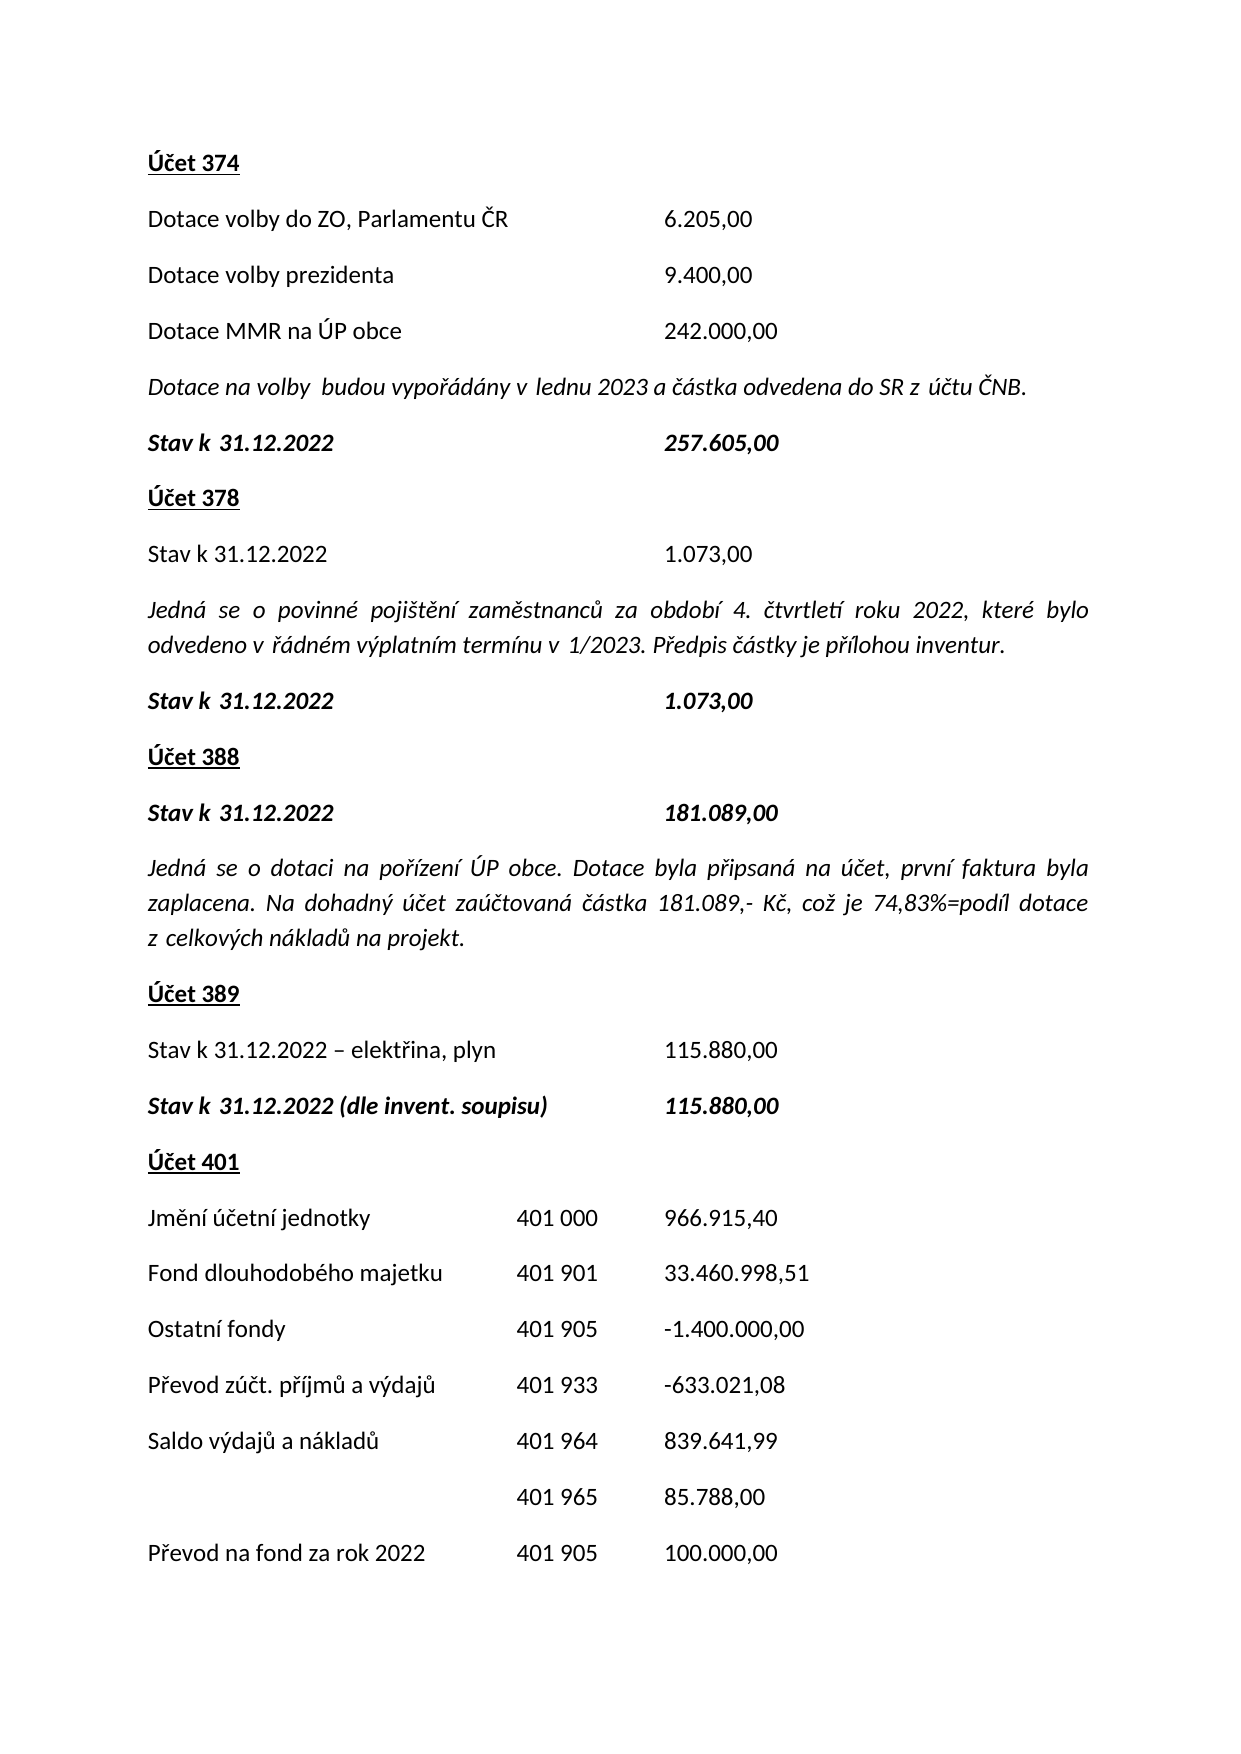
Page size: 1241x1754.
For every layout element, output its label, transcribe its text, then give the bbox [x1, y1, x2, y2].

text Dotace volby prezidenta 9.400,00 [148, 259, 1093, 290]
text Účet 374 [148, 148, 1093, 178]
text Účet 389 [148, 978, 1093, 1009]
text Dotace MMR na ÚP obce 242.000,00 [148, 315, 1093, 346]
text Dotace na volby budou vypořádány v lednu 2023 a částka odvedena do SR z účtu ČNB. [148, 371, 1093, 401]
text Stav k 31.12.2022 1.073,00 [148, 538, 1093, 569]
text Jedná se o dotaci na pořízení ÚP obce. Dotace byla připsaná na účet, první faktura byla zaplacena. Na dohadný účet zaúčtovaná částka 181.089,- Kč, což je 74,83%=podíl dotace z celkových nákladů na projekt. [148, 853, 1093, 953]
text Jedná se o povinné pojištění zaměstnanců za období 4. čtvrtletí roku 2022, které bylo odvedeno v řádném výplatním termínu v 1/2023. Předpis částky je přílohou inventur. [148, 594, 1093, 660]
text Dotace volby do ZO, Parlamentu ČR 6.205,00 [148, 203, 1093, 234]
text Účet 388 [148, 741, 1093, 771]
text 401 965 85.788,00 [148, 1481, 1093, 1511]
text Ostatní fondy 401 905 -1.400.000,00 [148, 1313, 1093, 1344]
text Převod na fond za rok 2022 401 905 100.000,00 [148, 1537, 1093, 1567]
text Stav k 31.12.2022 1.073,00 [148, 685, 1093, 716]
text Jmění účetní jednotky 401 000 966.915,40 [148, 1202, 1093, 1232]
text Stav k 31.12.2022 (dle invent. soupisu) 115.880,00 [148, 1090, 1093, 1121]
text Saldo výdajů a nákladů 401 964 839.641,99 [148, 1425, 1093, 1456]
text Stav k 31.12.2022 181.089,00 [148, 797, 1093, 827]
text Stav k 31.12.2022 257.605,00 [148, 427, 1093, 457]
text Účet 378 [148, 483, 1093, 513]
text Účet 401 [148, 1146, 1093, 1176]
text Fond dlouhodobého majetku 401 901 33.460.998,51 [148, 1258, 1093, 1288]
text Převod zúčt. příjmů a výdajů 401 933 -633.021,08 [148, 1369, 1093, 1400]
text Stav k 31.12.2022 – elektřina, plyn 115.880,00 [148, 1034, 1093, 1065]
